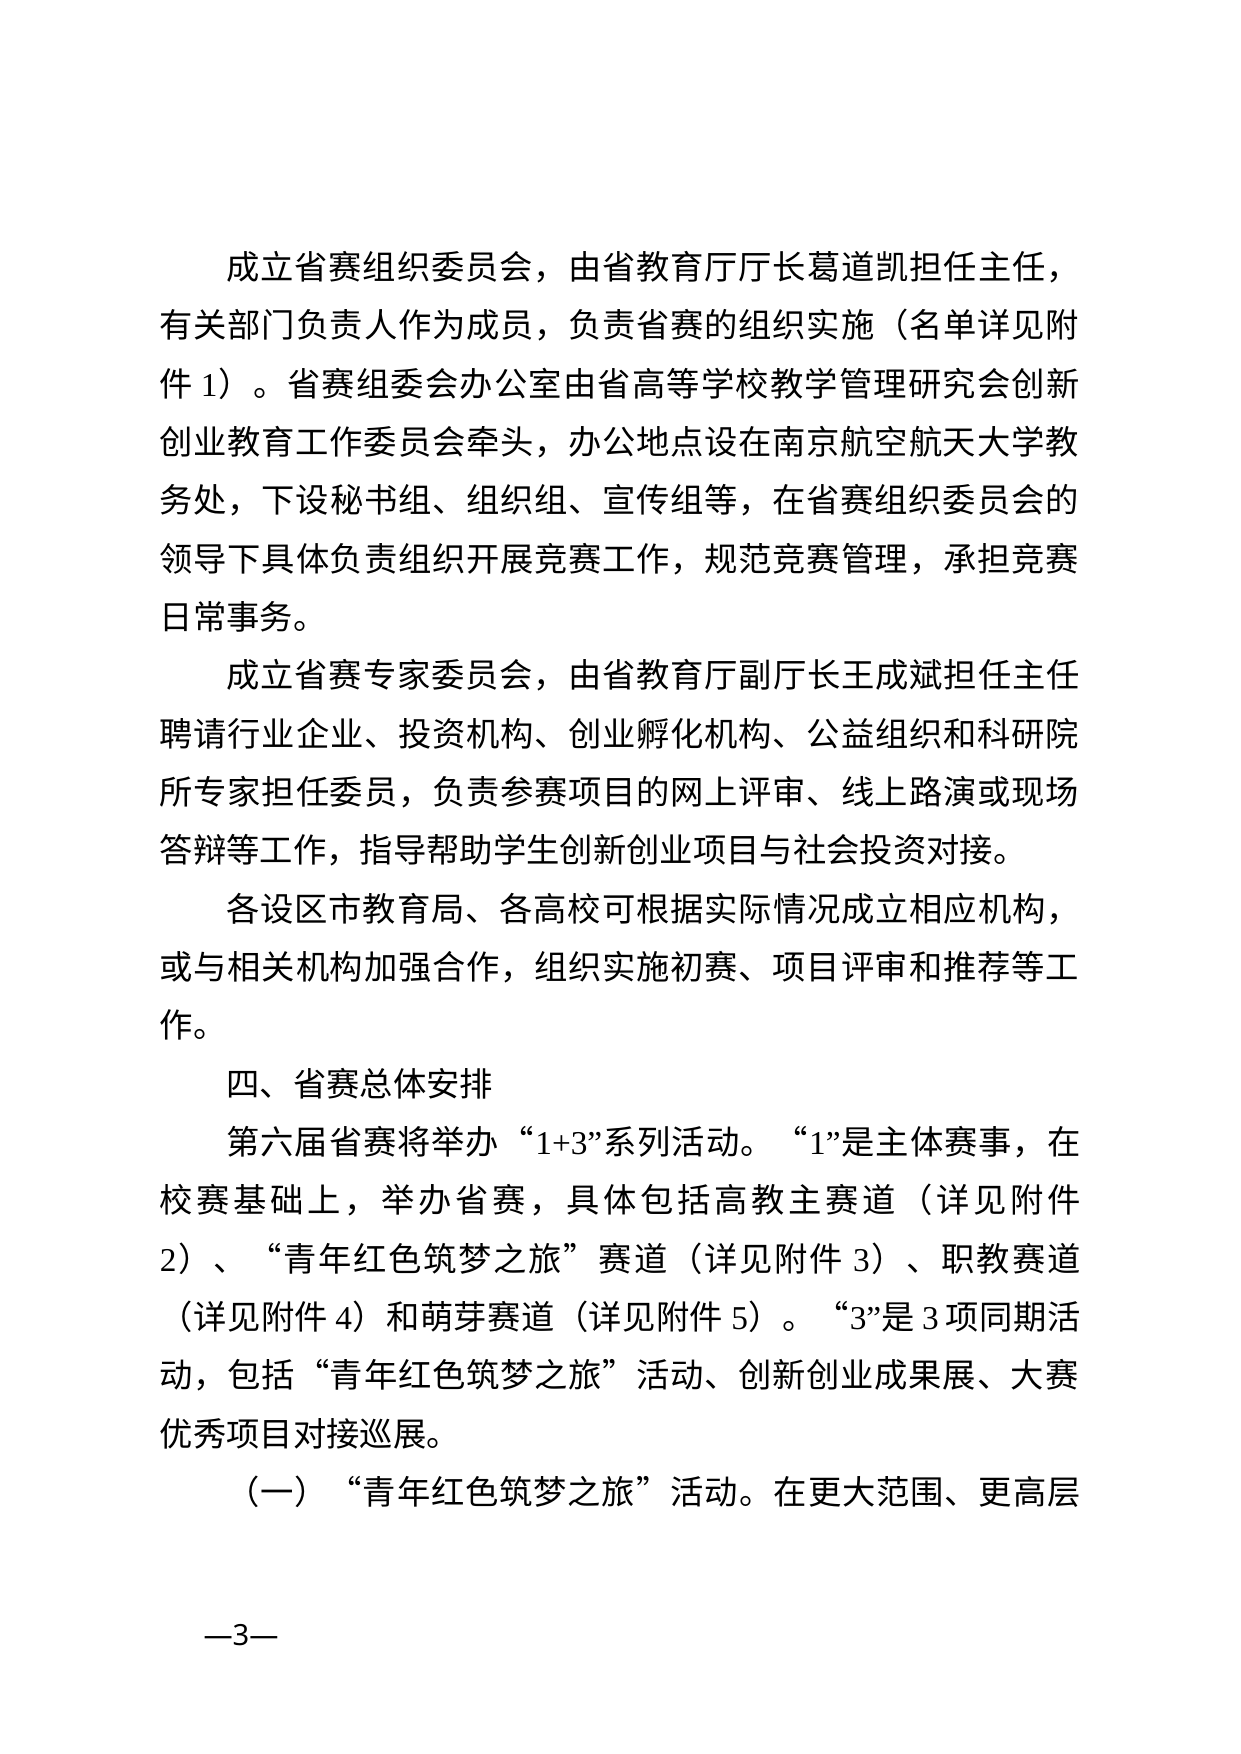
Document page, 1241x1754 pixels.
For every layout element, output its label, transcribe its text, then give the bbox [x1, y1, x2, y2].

text 第六届省赛将举办“1+3”系列活动。“1”是主体赛事，在校赛基础上，举办省赛，具体包括高教主赛道（详见附件2）、“青年红色筑梦之旅”赛道（详见附件3）、职教赛道（详见附件4）和萌芽赛道（详见附件5）。“3”是3项同期活动，包括“青年红色筑梦之旅”活动、创新创业成果展、大赛优秀项目对接巡展。 [159, 1108, 1081, 1458]
text 成立省赛专家委员会，由省教育厅副厅长王成斌担任主任。聘请行业企业、投资机构、创业孵化机构、公益组织和科研院所专家担任委员，负责参赛项目的网上评审、线上路演或现场答辩等工作，指导帮助学生创新创业项目与社会投资对接。 [159, 641, 1081, 874]
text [159, 1458, 1081, 1516]
text 各设区市教育局、各高校可根据实际情况成立相应机构，或与相关机构加强合作，组织实施初赛、项目评审和推荐等工作。 [159, 874, 1081, 1049]
text 四、省赛总体安排 [159, 1049, 1081, 1108]
text 成立省赛组织委员会，由省教育厅厅长葛道凯担任主任，有关部门负责人作为成员，负责省赛的组织实施（名单详见附件1）。省赛组委会办公室由省高等学校教学管理研究会创新创业教育工作委员会牵头，办公地点设在南京航空航天大学教务处，下设秘书组、组织组、宣传组等，在省赛组织委员会的领导下具体负责组织开展竞赛工作，规范竞赛管理，承担竞赛日常事务。 [159, 233, 1081, 641]
